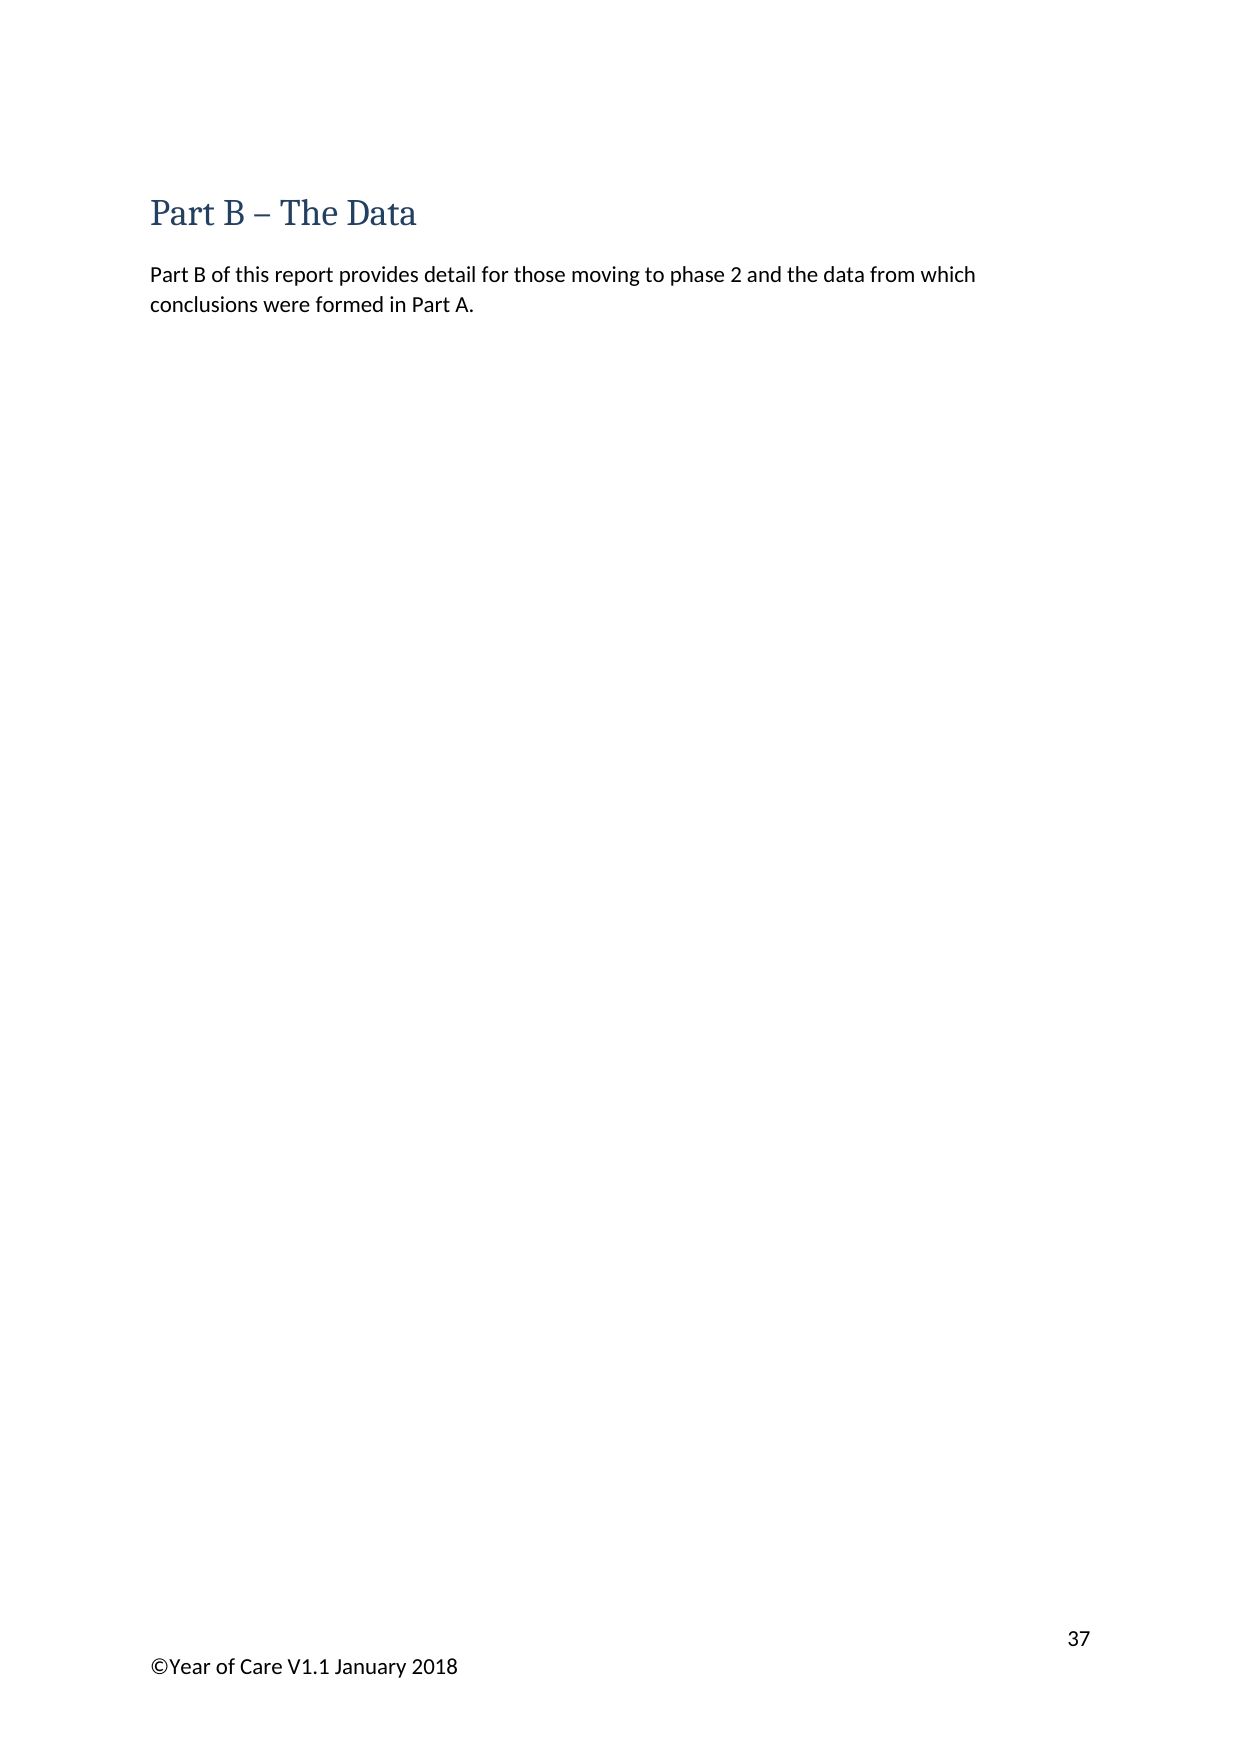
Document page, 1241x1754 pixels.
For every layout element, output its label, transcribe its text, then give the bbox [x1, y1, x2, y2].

text Part B of this report provides detail for those moving to phase 2 and the data from which conclusions were formed in Part A. [150, 260, 1090, 318]
subtitle Part B – The Data [150, 192, 1090, 235]
